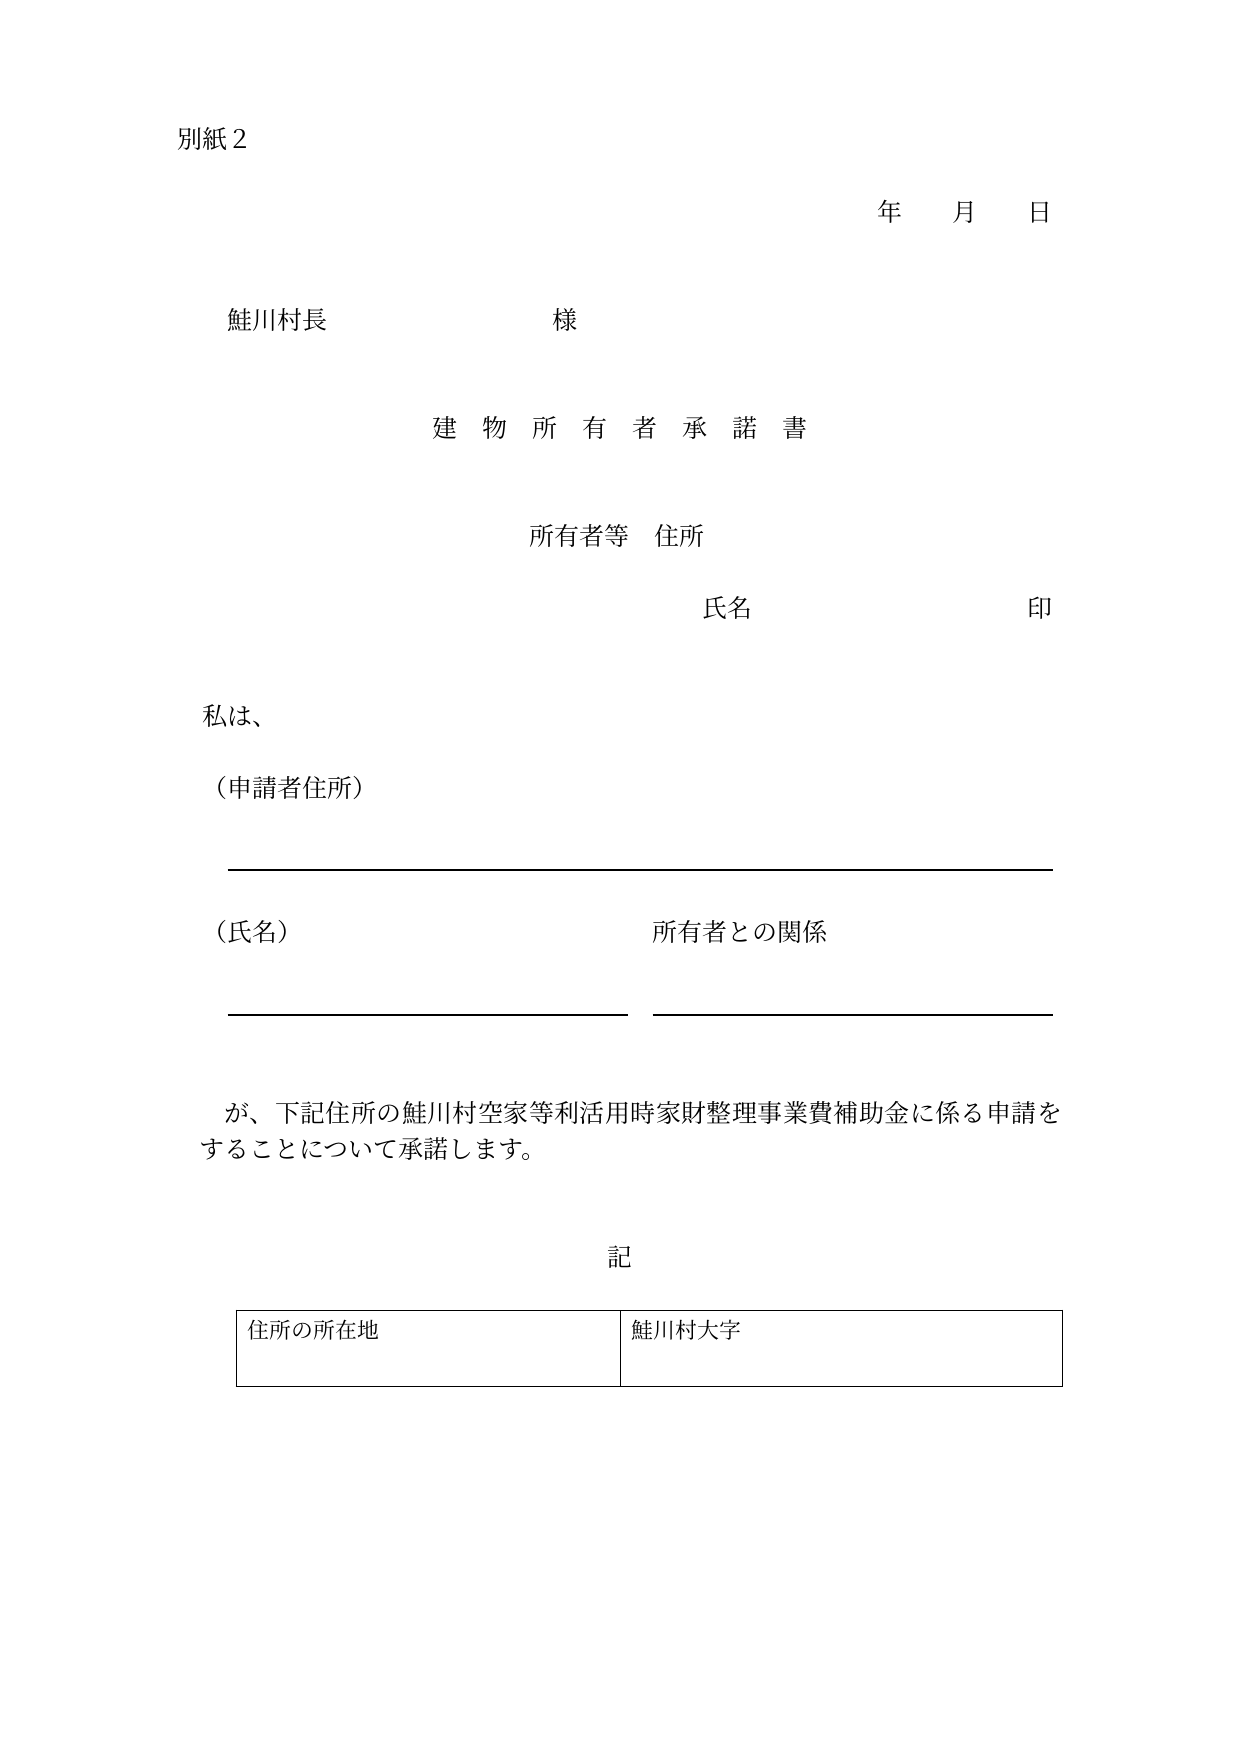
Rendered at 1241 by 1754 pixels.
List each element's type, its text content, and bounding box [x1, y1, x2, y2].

text 年 月 日 [177, 192, 1063, 228]
subtitle 記 [177, 1237, 1063, 1273]
text 私は、 [177, 697, 1063, 733]
text 所有者等 住所 [177, 517, 1063, 553]
text 建 物 所 有 者 承 諾 書 [177, 408, 1063, 444]
table_header 鮭川村大字 [621, 1311, 1062, 1386]
text 別紙２ [177, 120, 1122, 156]
text （氏名） 所有者との関係 [177, 913, 1063, 949]
table_header 住所の所在地 [237, 1311, 620, 1386]
text 鮭川村長 様 [177, 300, 1063, 336]
text が、下記住所の鮭川村空家等利活用時家財整理事業費補助金に係る申請をすることについて承諾します。 [199, 1093, 1063, 1165]
text 氏名 印 [177, 589, 1063, 625]
text （申請者住所） [177, 769, 1063, 805]
